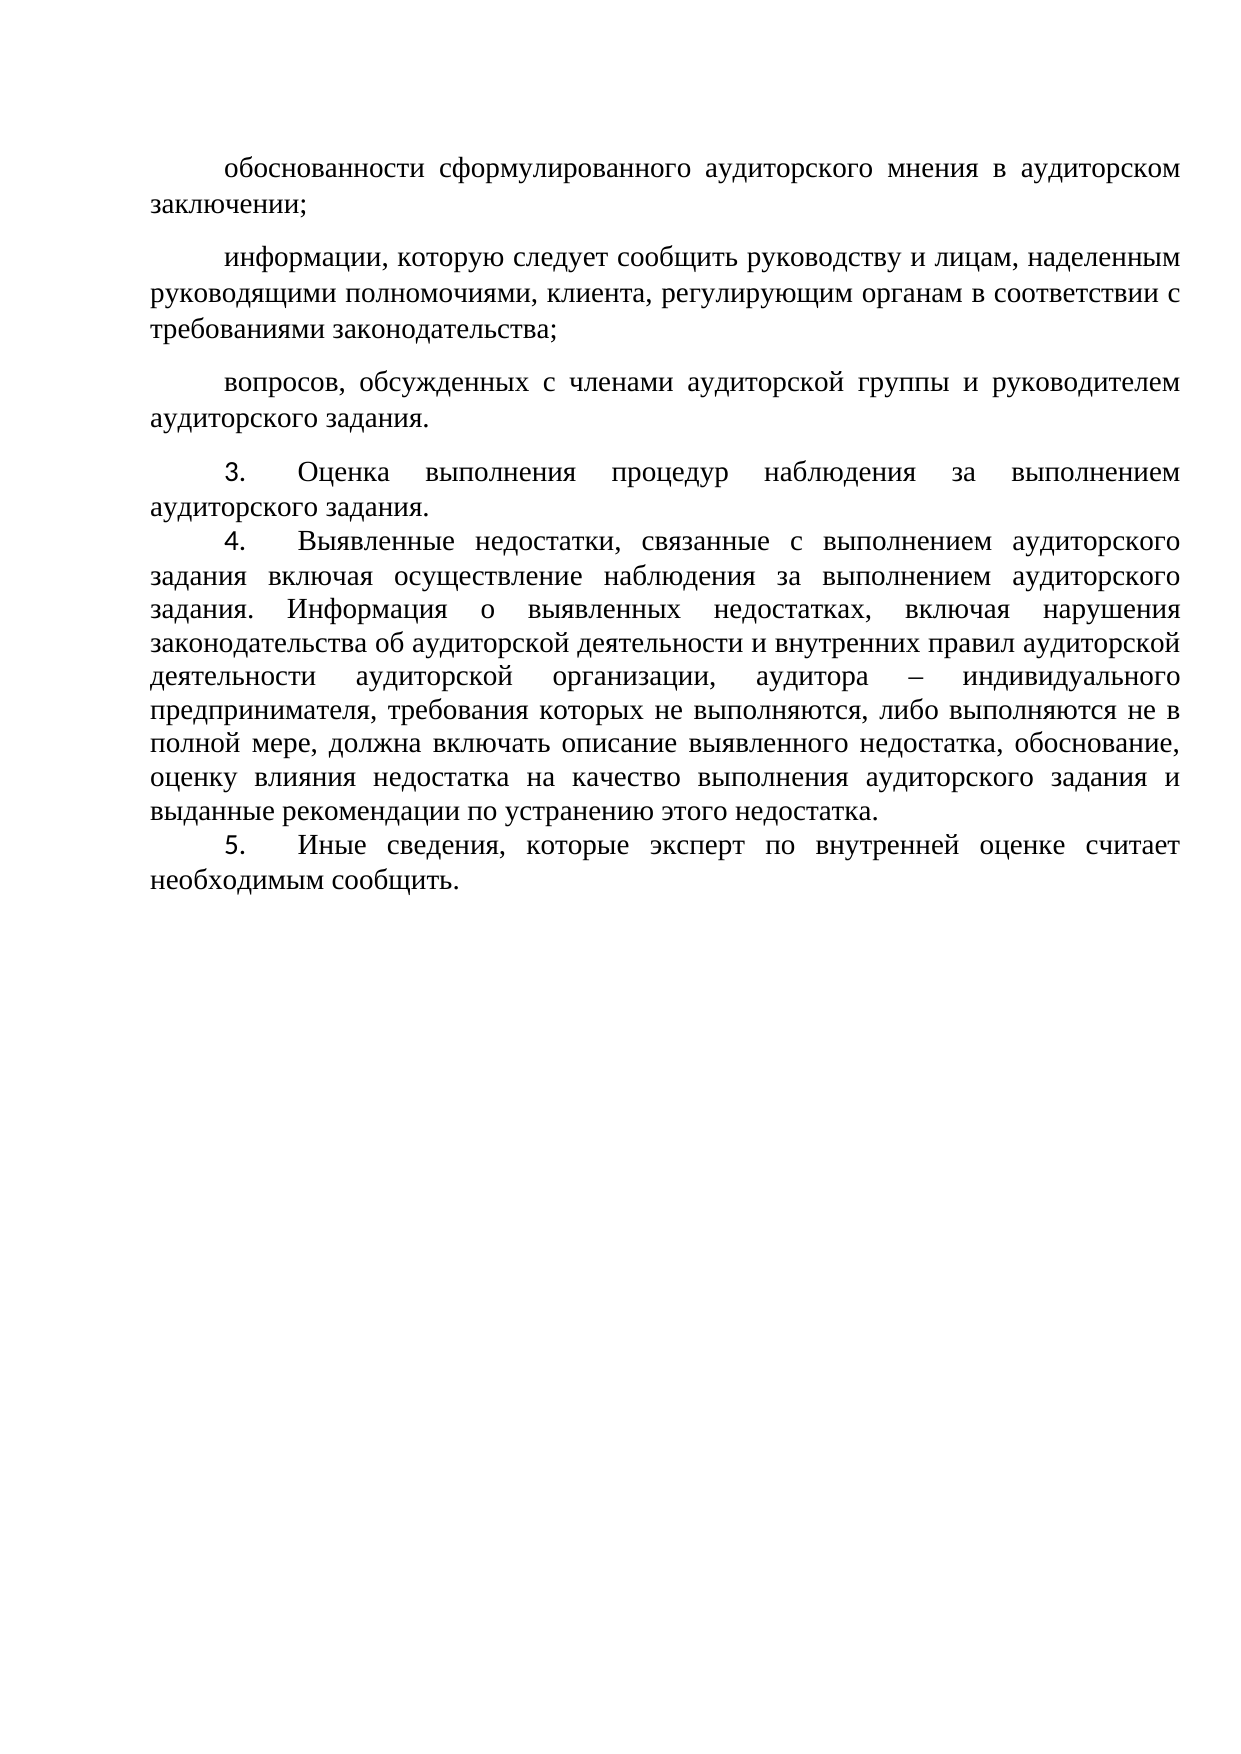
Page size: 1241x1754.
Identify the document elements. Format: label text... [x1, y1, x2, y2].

text вопросов, обсужденных с членами аудиторской группы и руководителем аудиторского задания. [150, 364, 1181, 434]
list Выявленные недостатки, связанные с выполнением аудиторского задания включая осуществление наблюдения за выполнением аудиторского задания. Информация о выявленных недостатках, включая нарушения законодательства об аудиторской деятельности и внутренних правил аудиторской деятельности аудиторской организации, аудитора – индивидуального предпринимателя, требования которых не выполняются, либо выполняются не в полной мере, должна включать описание выявленного недостатка, обоснование, оценку влияния недостатка на качество выполнения аудиторского задания и выданные рекомендации по устранению этого недостатка. [150, 522, 1181, 826]
list Оценка выполнения процедур наблюдения за выполнением аудиторского задания. [150, 453, 1181, 522]
text обоснованности сформулированного аудиторского мнения в аудиторском заключении; [150, 150, 1181, 220]
text информации, которую следует сообщить руководству и лицам, наделенным руководящими полномочиями, клиента, регулирующим органам в соответствии с требованиями законодательства; [150, 239, 1181, 345]
list Иные сведения, которые эксперт по внутренней оценке считает необходимым сообщить. [150, 826, 1181, 895]
